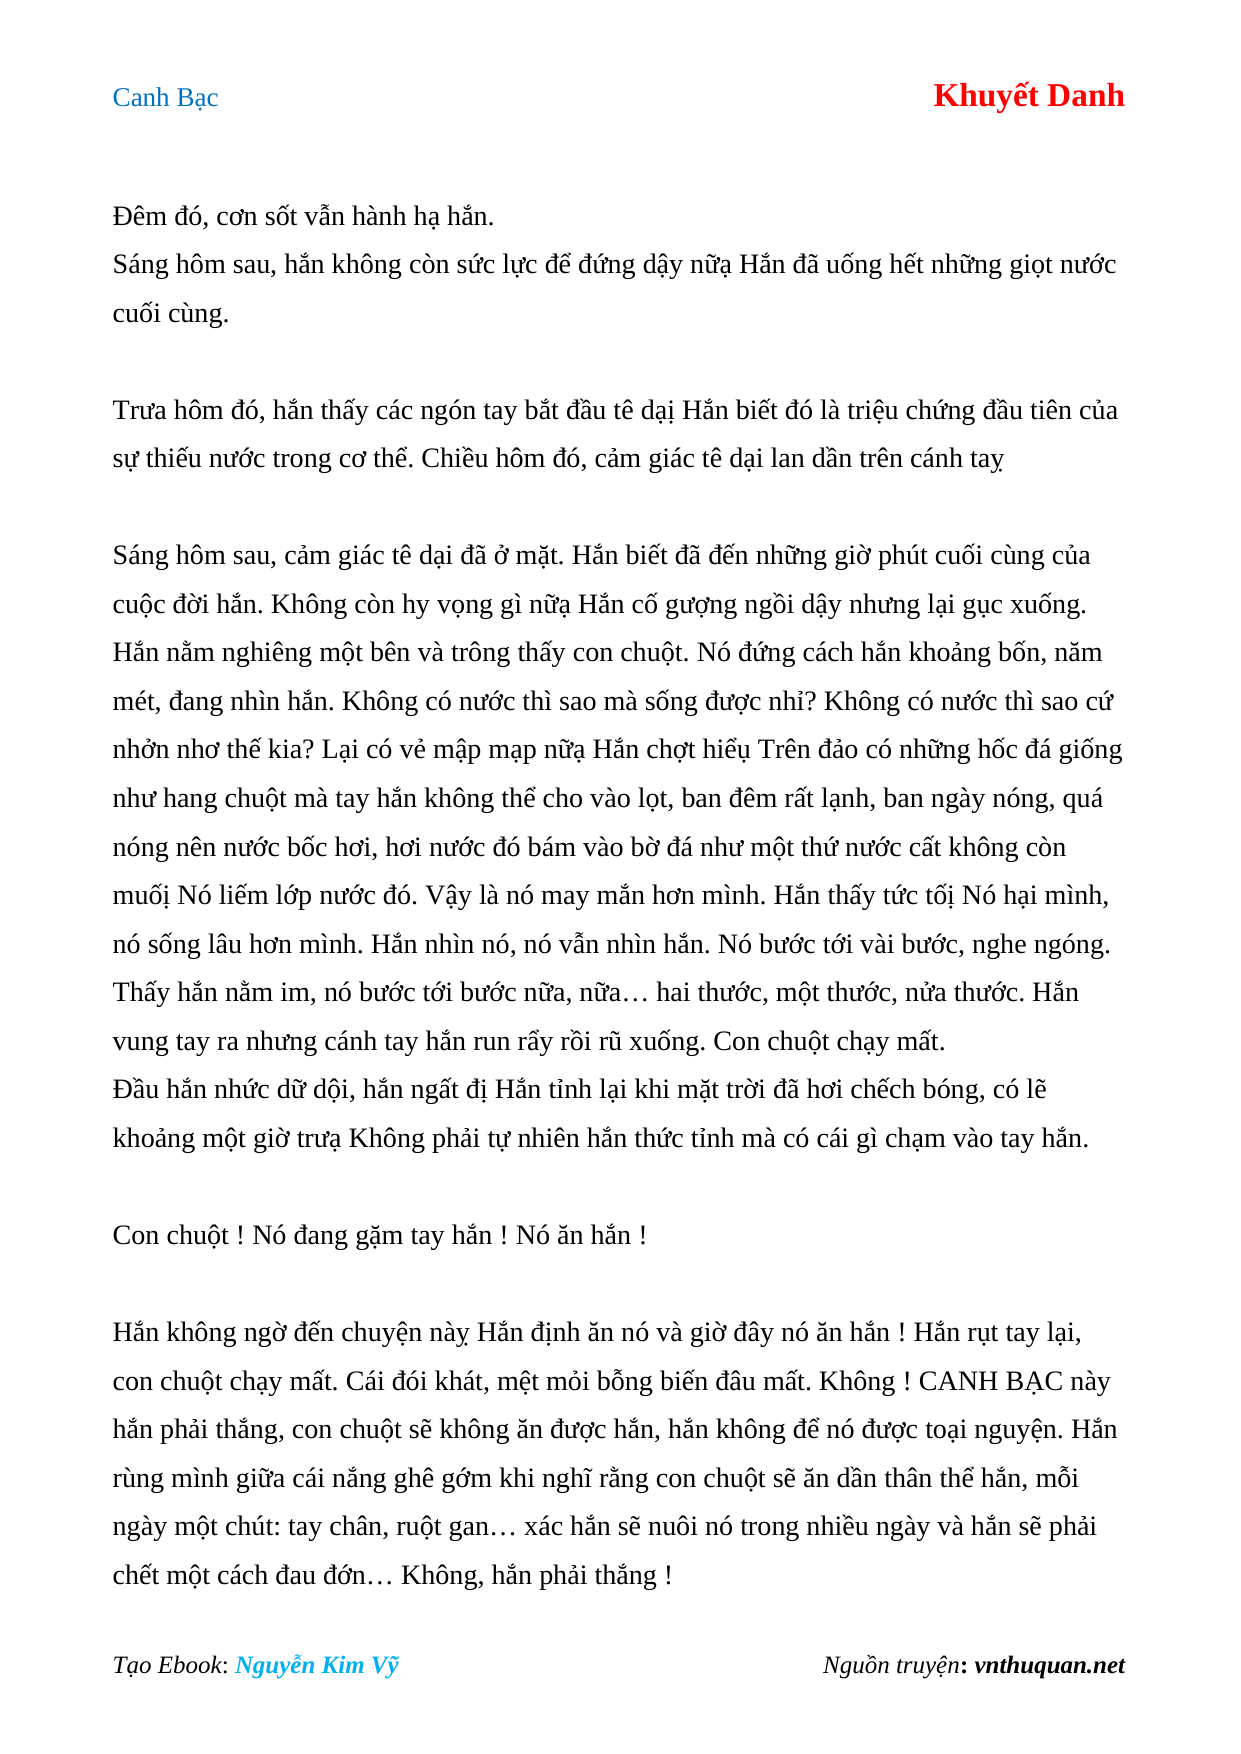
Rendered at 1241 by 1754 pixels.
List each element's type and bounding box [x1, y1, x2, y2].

text [112, 150, 1128, 1590]
